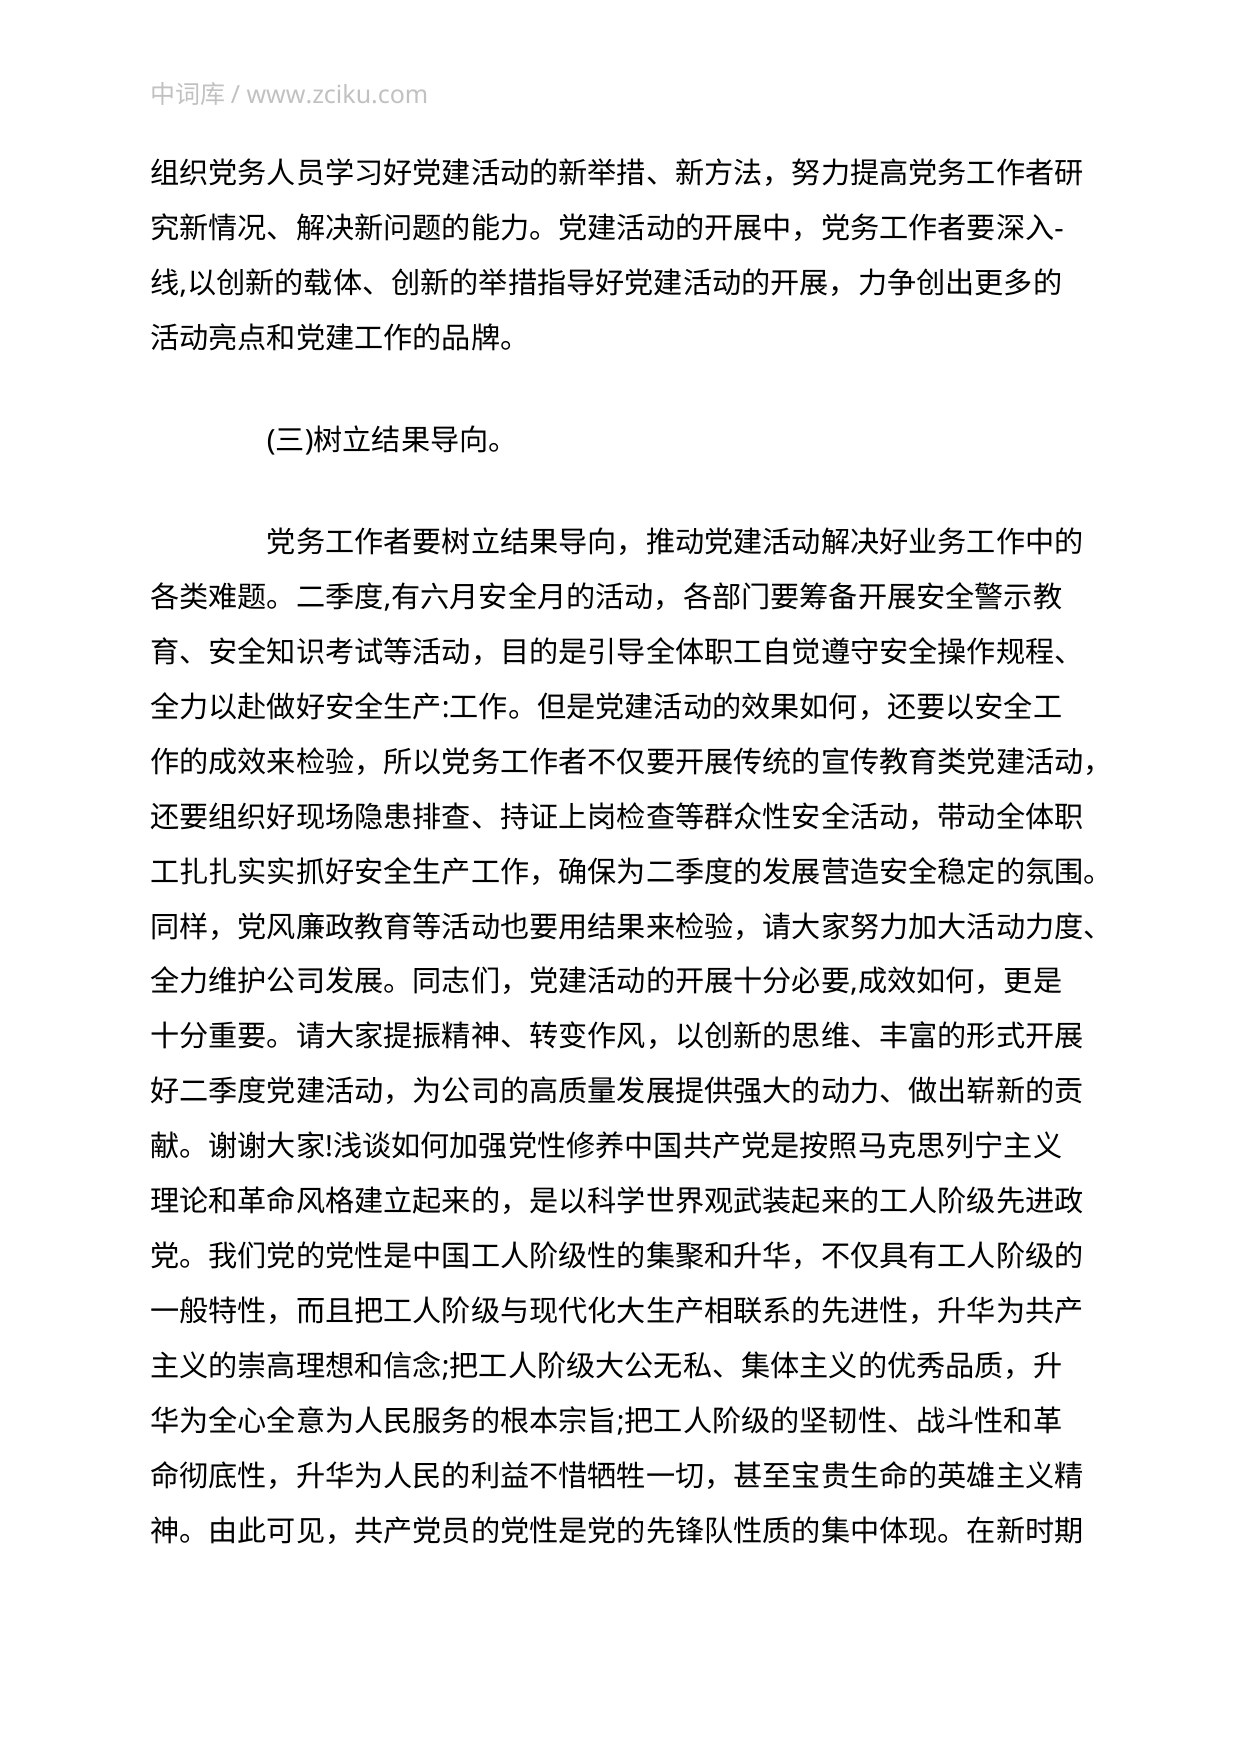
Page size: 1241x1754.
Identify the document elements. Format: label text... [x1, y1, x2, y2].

text (三)树立结果导向。 [150, 417, 1090, 459]
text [150, 150, 1090, 357]
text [150, 519, 1090, 1550]
